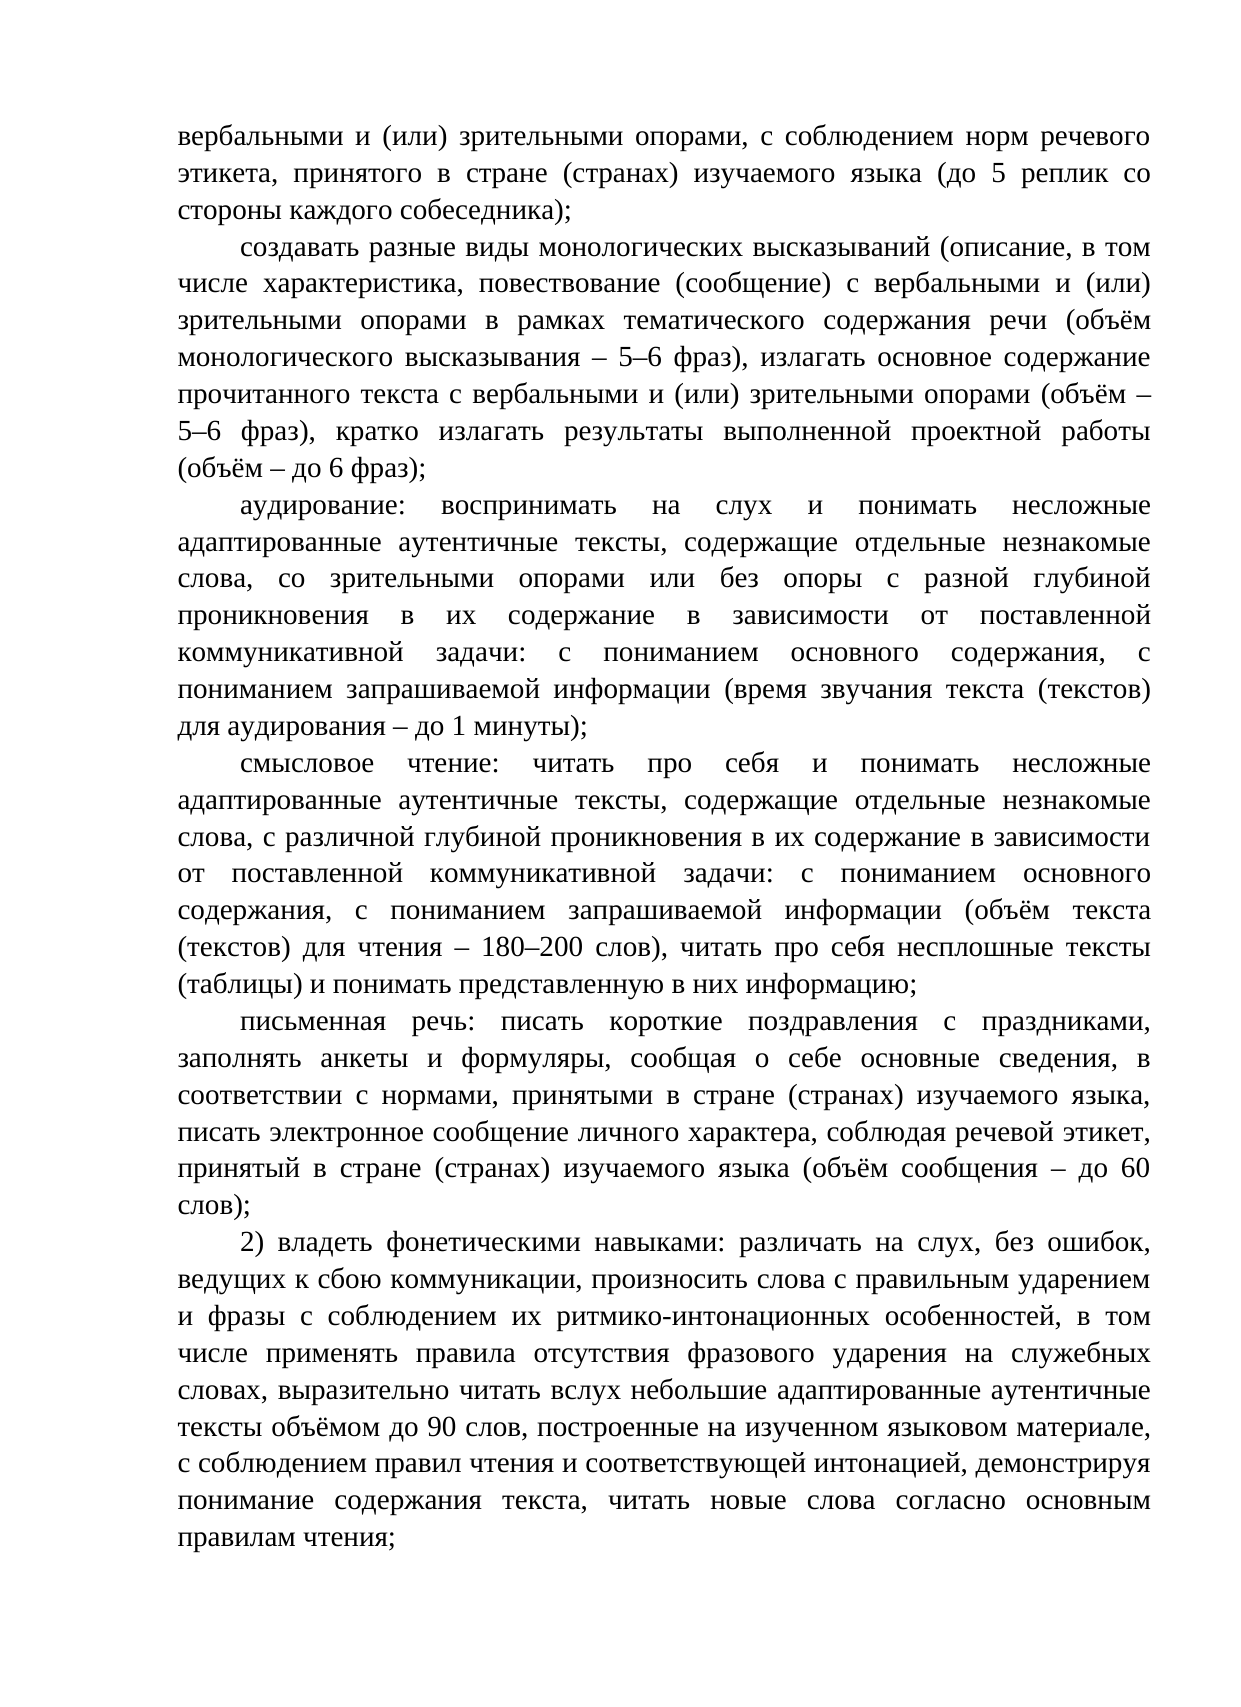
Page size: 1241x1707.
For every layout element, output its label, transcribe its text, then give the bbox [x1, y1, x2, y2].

text создавать разные виды монологических высказываний (описание, в том числе характеристика, повествование (сообщение) с вербальными и (или) зрительными опорами в рамках тематического содержания речи (объём монологического высказывания – 5–6 фраз), излагать основное содержание прочитанного текста с вербальными и (или) зрительными опорами (объём – 5–6 фраз), кратко излагать результаты выполненной проектной работы (объём – до 6 фраз); [177, 229, 1152, 483]
text смысловое чтение: читать про себя и понимать несложные адаптированные аутентичные тексты, содержащие отдельные незнакомые слова, с различной глубиной проникновения в их содержание в зависимости от поставленной коммуникативной задачи: с пониманием основного содержания, с пониманием запрашиваемой информации (объём текста (текстов) для чтения – 180–200 слов), читать про себя несплошные тексты (таблицы) и понимать представленную в них информацию; [177, 745, 1152, 1000]
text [177, 118, 1152, 225]
text аудирование: воспринимать на слух и понимать несложные адаптированные аутентичные тексты, содержащие отдельные незнакомые слова, со зрительными опорами или без опоры с разной глубиной проникновения в их содержание в зависимости от поставленной коммуникативной задачи: с пониманием основного содержания, с пониманием запрашиваемой информации (время звучания текста (текстов) для аудирования – до 1 минуты); [177, 487, 1152, 742]
text 2) владеть фонетическими навыками: различать на слух, без ошибок, ведущих к сбою коммуникации, произносить слова с правильным ударением и фразы с соблюдением их ритмико-интонационных особенностей, в том числе применять правила отсутствия фразового ударения на служебных словах, выразительно читать вслух небольшие адаптированные аутентичные тексты объёмом до 90 слов, построенные на изученном языковом материале, с соблюдением правил чтения и соответствующей интонацией, демонстрируя понимание содержания текста, читать новые слова согласно основным правилам чтения; [177, 1224, 1152, 1553]
text письменная речь: писать короткие поздравления с праздниками, заполнять анкеты и формуляры, сообщая о себе основные сведения, в соответствии с нормами, принятыми в стране (странах) изучаемого языка, писать электронное сообщение личного характера, соблюдая речевой этикет, принятый в стране (странах) изучаемого языка (объём сообщения – до 60 слов); [177, 1003, 1152, 1221]
